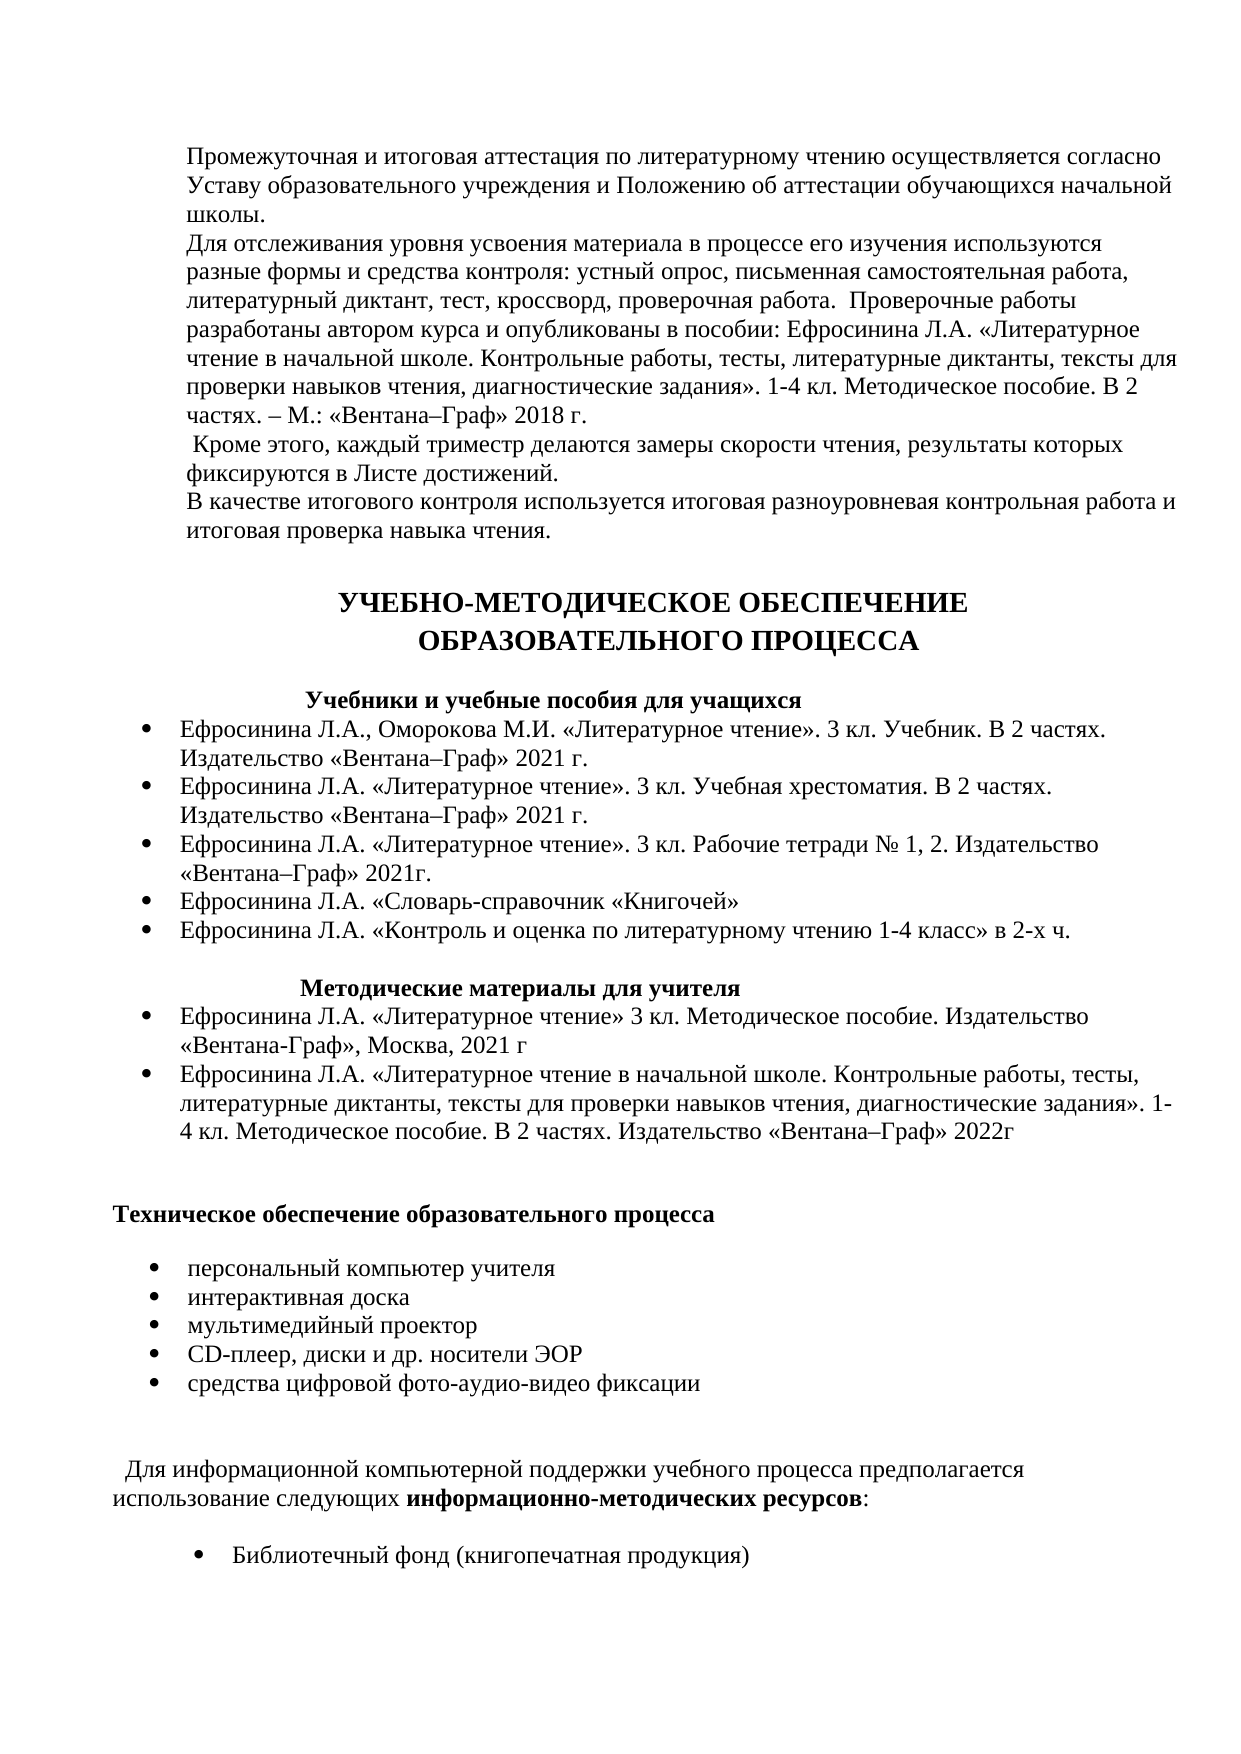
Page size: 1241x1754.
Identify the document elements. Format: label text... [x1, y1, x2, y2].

list Ефросинина Л.А. «Литературное чтение в начальной школе. Контрольные работы, тесты, литературные диктанты, тексты для проверки навыков чтения, диагностические задания». 1-4 кл. Методическое пособие. В 2 частях. Издательство «Вентана–Граф» 2022г [142, 1059, 1181, 1145]
text Техническое обеспечение образовательного процесса [112, 1199, 1181, 1228]
list Ефросинина Л.А. «Литературное чтение» 3 кл. Методическое пособие. Издательство «Вентана-Граф», Москва, 2021 г [142, 1001, 1181, 1059]
list Ефросинина Л.А., Оморокова М.И. «Литературное чтение». 3 кл. Учебник. В 2 частях. Издательство «Вентана–Граф» 2021 г. [142, 714, 1181, 771]
list Ефросинина Л.А. «Литературное чтение». 3 кл. Рабочие тетради № 1, 2. Издательство «Вентана–Граф» 2021г. [142, 829, 1181, 886]
text Учебники и учебные пособия для учащихся [179, 685, 1181, 714]
list Ефросинина Л.А. «Контроль и оценка по литературному чтению 1-4 класс» в 2-х ч. [142, 915, 1181, 944]
text Для отслеживания уровня усвоения материала в процессе его изучения используются разные формы и средства контроля: устный опрос, письменная самостоятельная работа, литературный диктант, тест, кроссворд, проверочная работа. Проверочные работы разработаны автором курса и опубликованы в пособии: Ефросинина Л.А. «Литературное чтение в начальной школе. Контрольные работы, тесты, литературные диктанты, тексты для проверки навыков чтения, диагностические задания». 1-4 кл. Методическое пособие. В 2 частях. – М.: «Вентана–Граф» 2018 г. [186, 228, 1181, 429]
list мультимедийный проектор [150, 1310, 1181, 1339]
list Ефросинина Л.А. «Литературное чтение». 3 кл. Учебная хрестоматия. В 2 частях. Издательство «Вентана–Граф» 2021 г. [142, 771, 1181, 829]
text Методические материалы для учителя [300, 973, 1181, 1001]
text В качестве итогового контроля используется итоговая разноуровневая контрольная работа и итоговая проверка навыка чтения. [186, 486, 1181, 544]
text Для информационной компьютерной поддержки учебного процесса предполагается использование следующих информационно-методических ресурсов: [112, 1454, 1181, 1512]
text ОБРАЗОВАТЕЛЬНОГО ПРОЦЕССА [97, 619, 1184, 656]
text Кроме этого, каждый триместр делаются замеры скорости чтения, результаты которых фиксируются в Листе достижений. [186, 429, 1181, 486]
list интерактивная доска [150, 1282, 1181, 1310]
list средства цифровой фото-аудио-видео фиксации [150, 1368, 1181, 1397]
list Библиотечный фонд (книгопечатная продукция) [194, 1540, 1181, 1569]
text Промежуточная и итоговая аттестация по литературному чтению осуществляется согласно Уставу образовательного учреждения и Положению об аттестации обучающихся начальной школы. [186, 141, 1181, 228]
list Ефросинина Л.А. «Словарь-справочник «Книгочей» [142, 886, 1181, 915]
text УЧЕБНО-МЕТОДИЧЕСКОЕ ОБЕСПЕЧЕНИЕ [97, 581, 1184, 619]
list персональный компьютер учителя [150, 1253, 1181, 1282]
list CD-плеер, диски и др. носители ЭОР [150, 1339, 1181, 1368]
